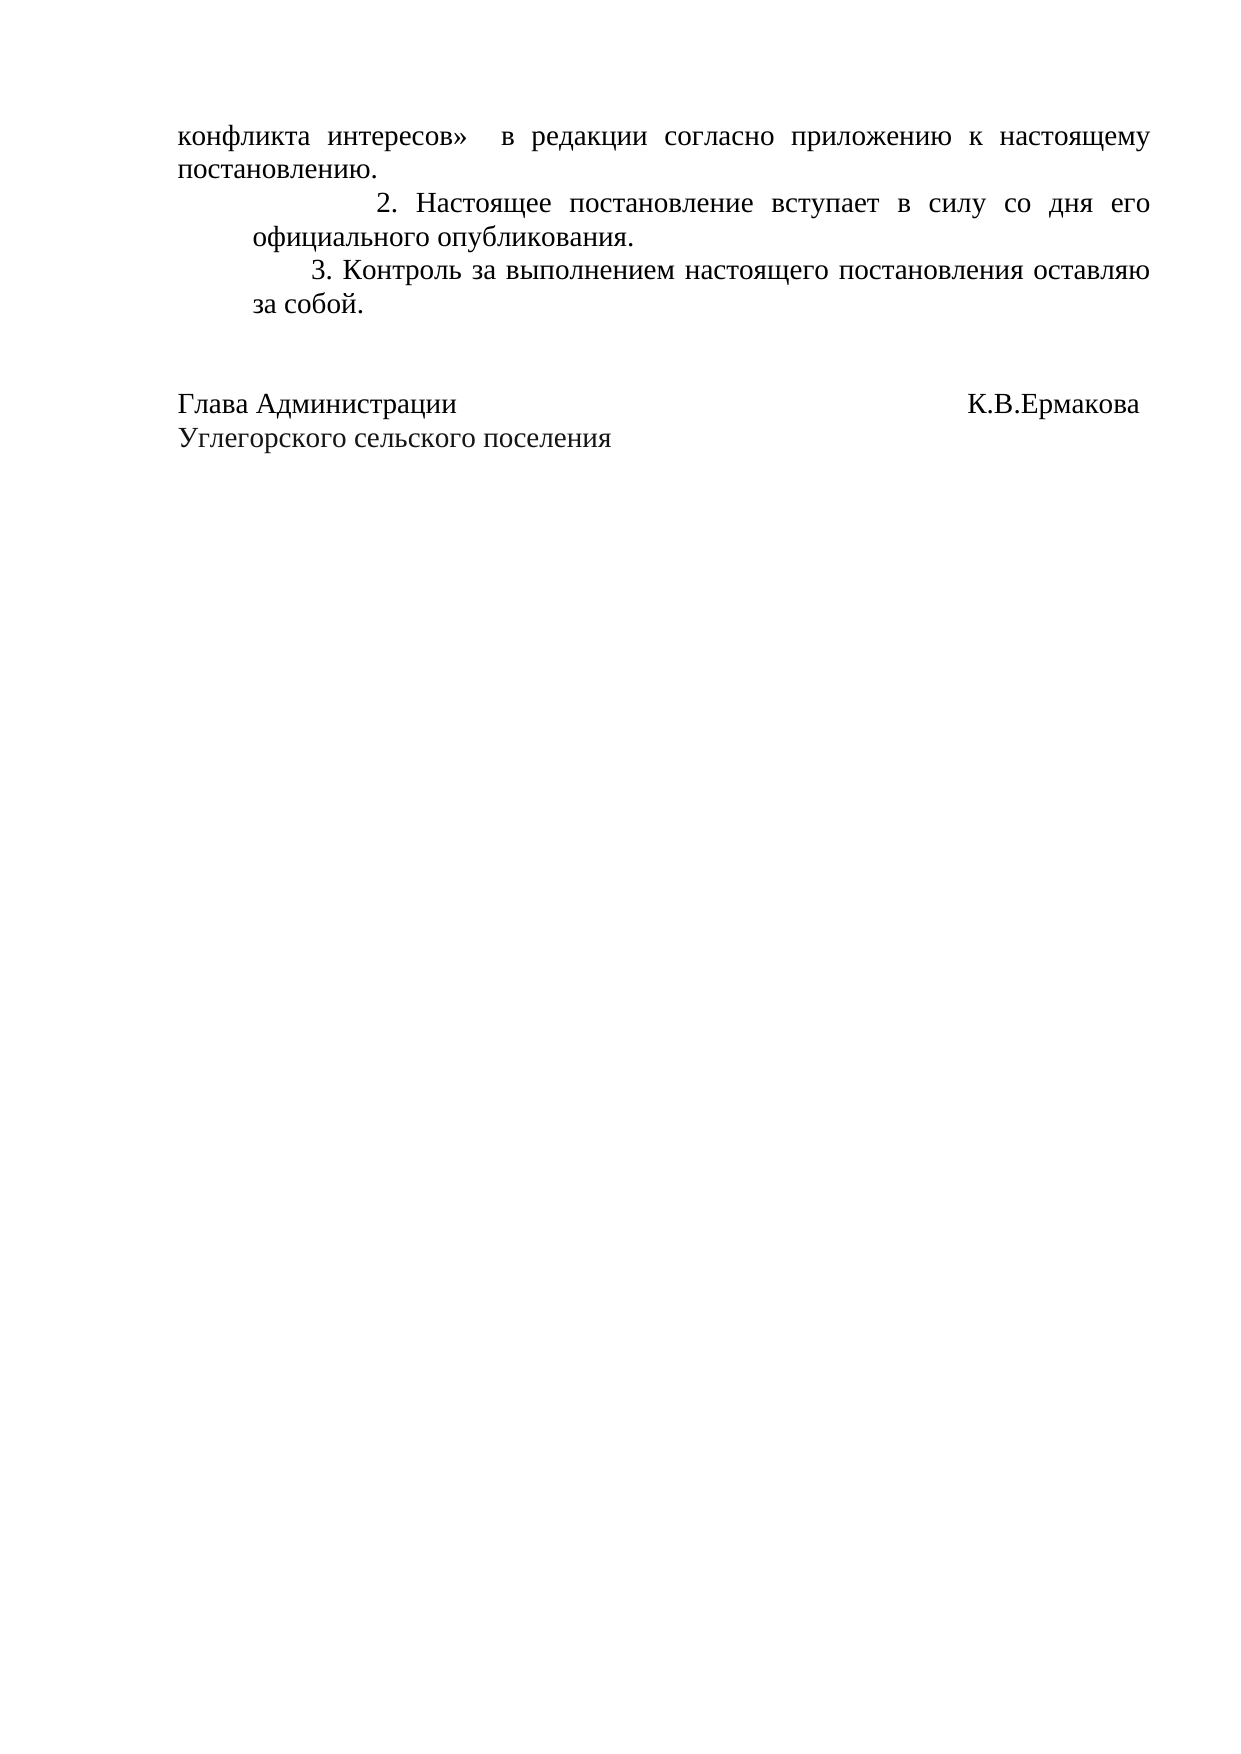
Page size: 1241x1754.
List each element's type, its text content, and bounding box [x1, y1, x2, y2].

text Углегорского сельского поселения [177, 420, 1152, 453]
list 3. Контроль за выполнением настоящего постановления оставляю за собой. [252, 252, 1152, 319]
text Глава Администрации К.В.Ермакова [177, 386, 1152, 420]
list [177, 118, 1152, 185]
list 2. Настоящее постановление вступает в силу со дня его официального опубликования. [252, 185, 1152, 252]
